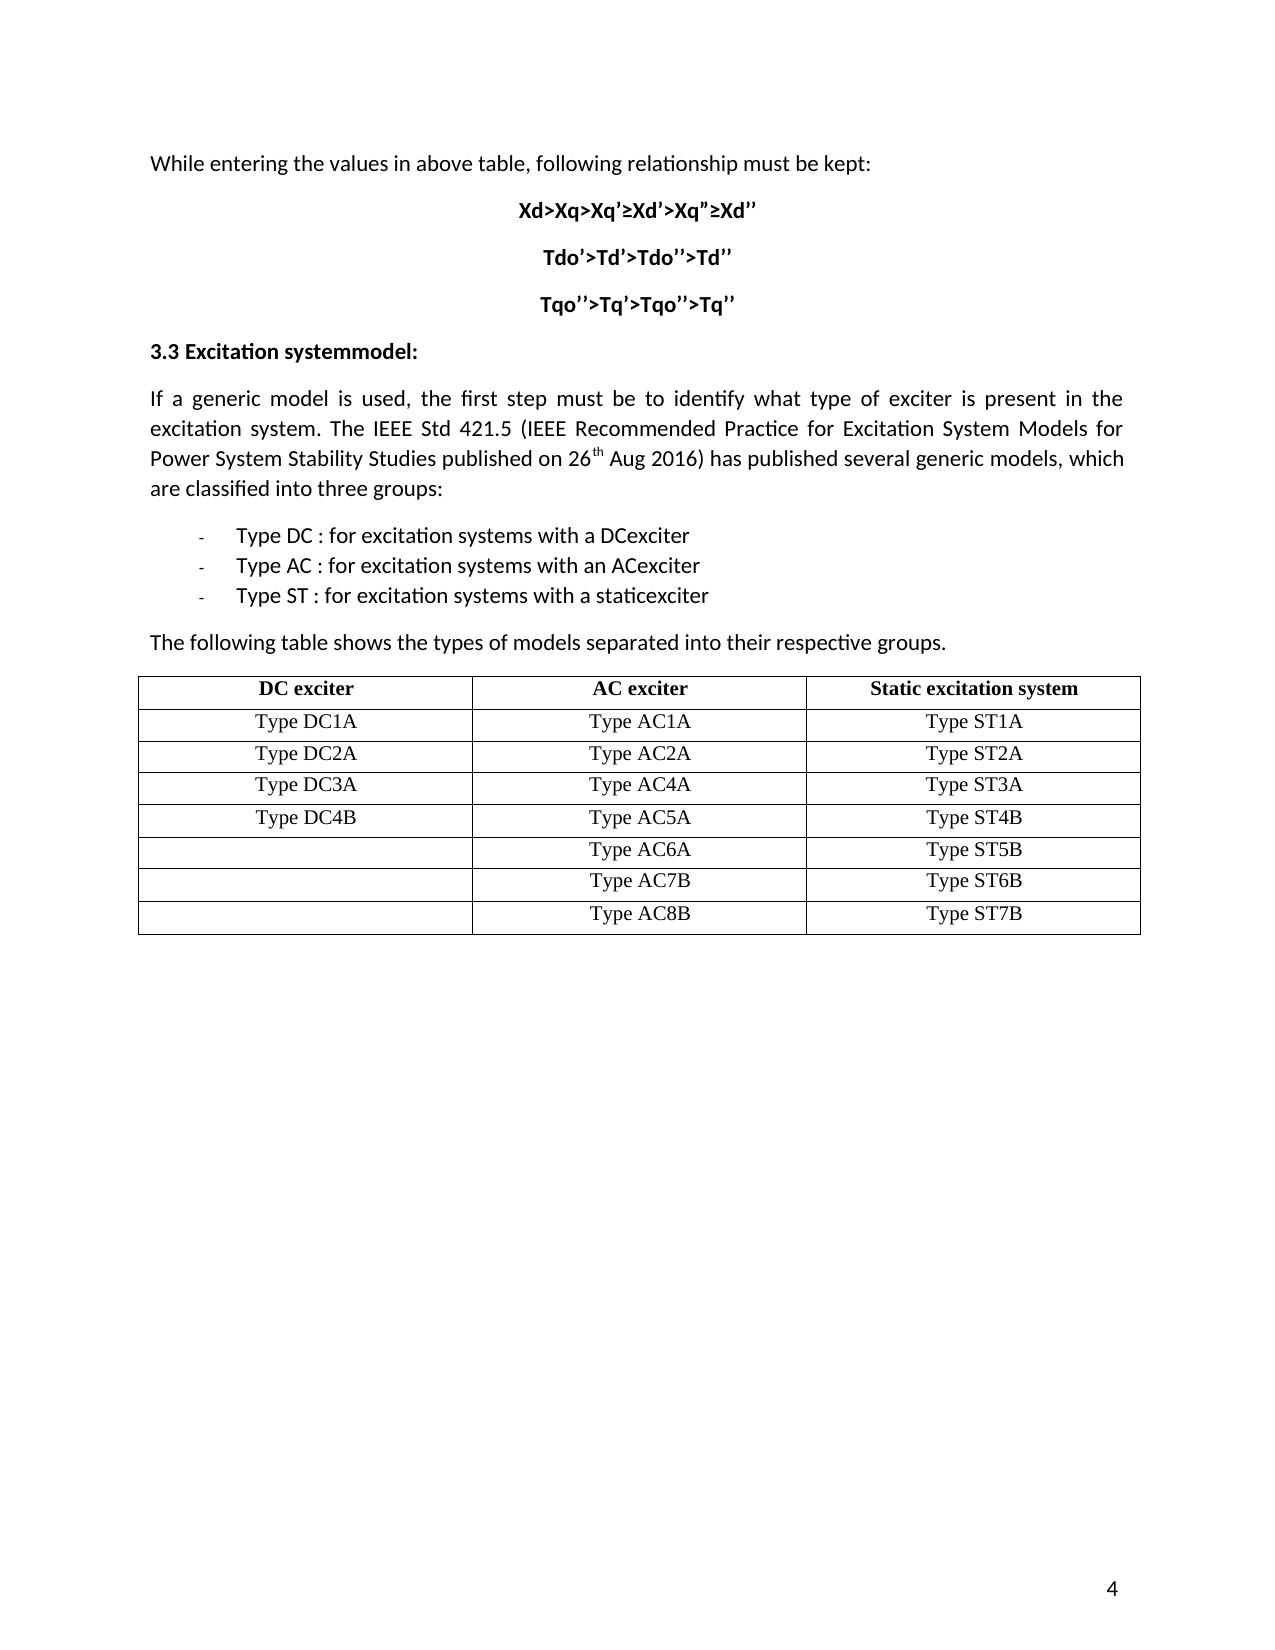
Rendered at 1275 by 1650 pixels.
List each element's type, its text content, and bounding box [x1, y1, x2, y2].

table_cell Type ST1A [807, 710, 1140, 741]
table_cell [139, 869, 472, 901]
list Type ST : for excitation systems with a staticexciter [199, 581, 1271, 609]
text Xd>Xq>Xq’≥Xd’>Xq”≥Xd’’ Tdo’>Td’>Tdo’’>Td’’ [517, 196, 758, 271]
table_cell Type ST4B [807, 805, 1140, 837]
table_cell Type DC3A [139, 773, 472, 804]
table_cell Type ST5B [807, 838, 1140, 868]
table_cell [139, 838, 472, 868]
list Type AC : for excitation systems with an ACexciter [199, 551, 1271, 579]
text While entering the values in above table, following relationship must be kept: [146, 149, 877, 177]
table_cell Type DC2A [139, 742, 472, 772]
table_cell Type ST7B [807, 902, 1140, 933]
table_cell Type AC6A [473, 838, 806, 868]
table_cell Type DC4B [139, 805, 472, 837]
text Tqo’’>Tq’>Tqo’’>Tq’’ [142, 290, 1133, 318]
table_cell [139, 902, 472, 933]
table_cell Type AC5A [473, 805, 806, 837]
table_cell Type AC1A [473, 710, 806, 741]
table_cell Type AC2A [473, 742, 806, 772]
list Type DC : for excitation systems with a DCexciter [199, 521, 1271, 549]
table_cell Type AC4A [473, 773, 806, 804]
table_cell Type ST2A [807, 742, 1140, 772]
table_cell Type AC7B [473, 869, 806, 901]
table_header DC exciter [139, 677, 472, 708]
table_header AC exciter [473, 677, 806, 708]
table_cell Type ST3A [807, 773, 1140, 804]
table_header Static excitation system [807, 677, 1140, 708]
table_cell Type ST6B [807, 869, 1140, 901]
list Excitation systemmodel: [150, 337, 1271, 365]
text The following table shows the types of models separated into their respective groups. [150, 628, 1271, 657]
table_cell Type DC1A [139, 710, 472, 741]
text If a generic model is used, the first step must be to identify what type of exciter is present in the excitation system. The IEEE Std 421.5 (IEEE Recommended Practice for Excitation System Models for Power System Stability Studies published on 26th Aug 2016) has published several generic models, which are classified into three groups: [150, 384, 1126, 502]
table_cell Type AC8B [473, 902, 806, 933]
